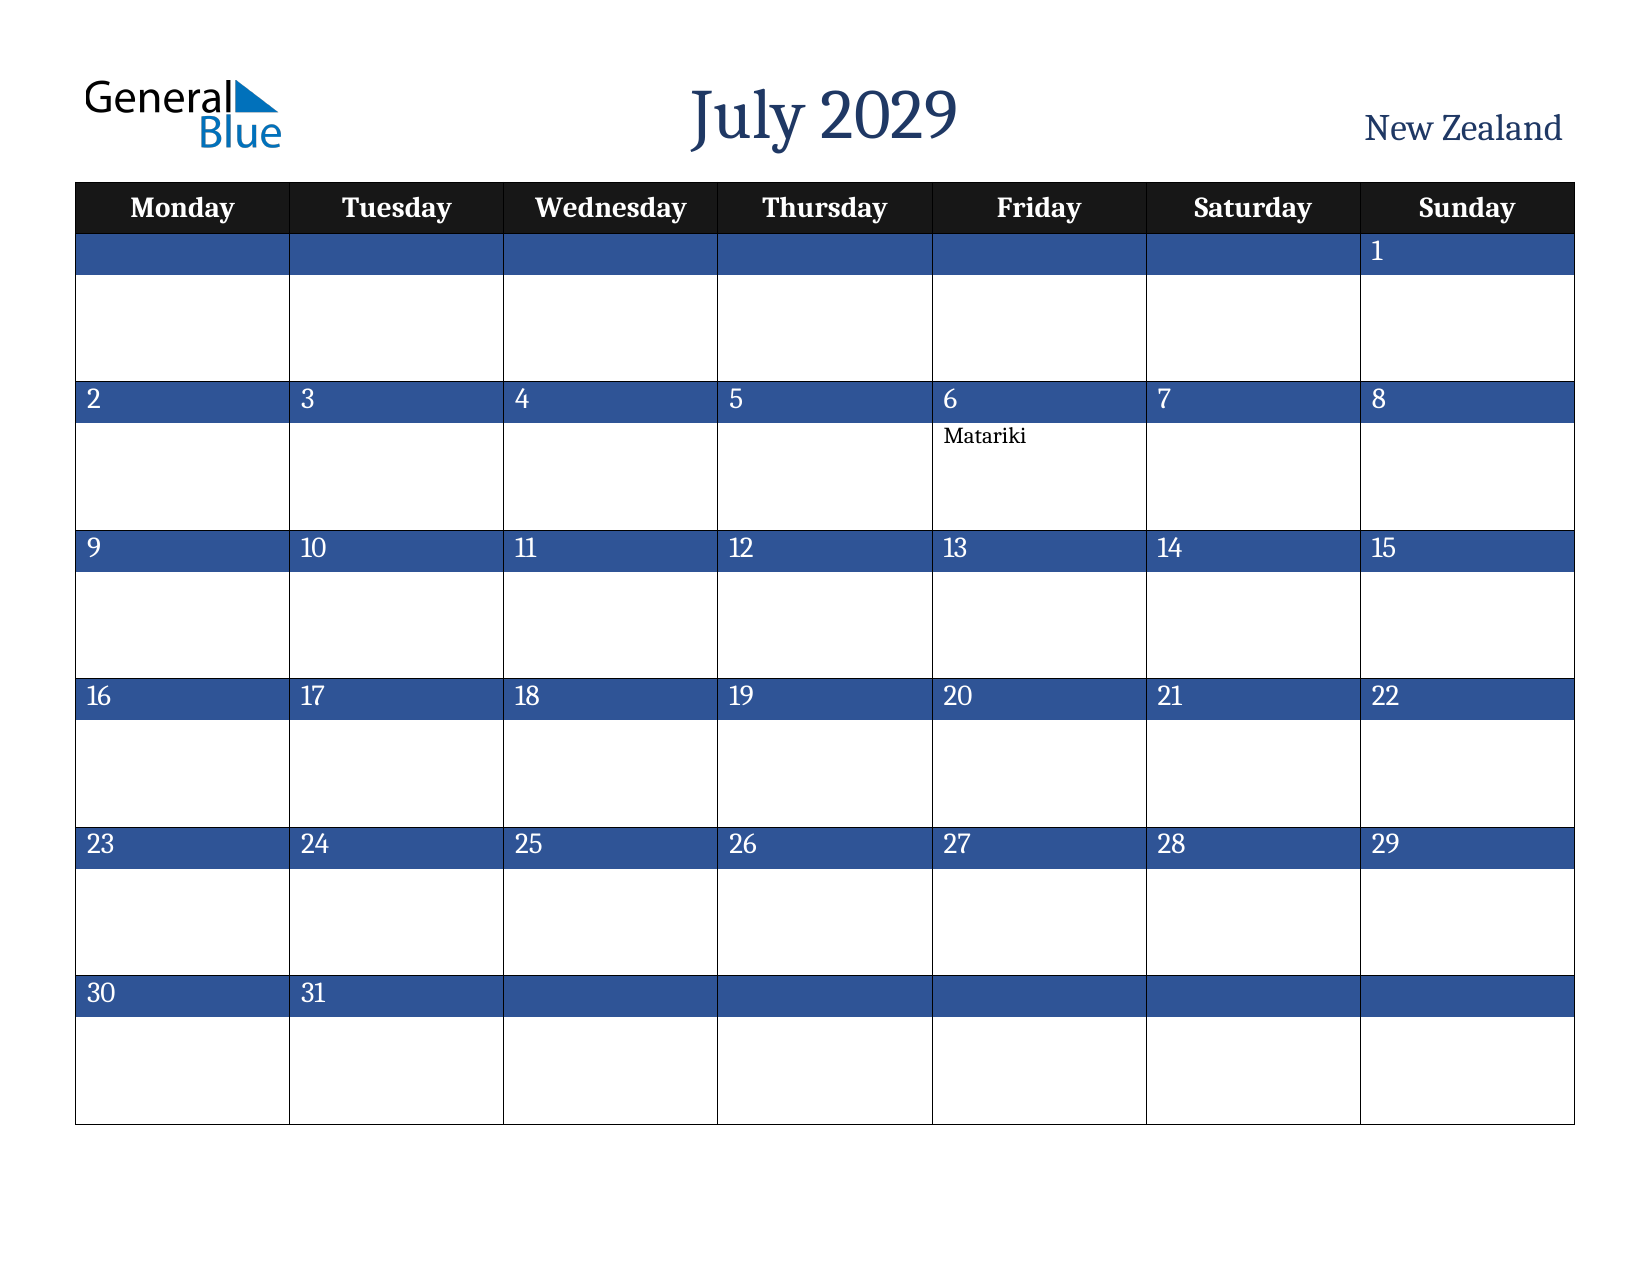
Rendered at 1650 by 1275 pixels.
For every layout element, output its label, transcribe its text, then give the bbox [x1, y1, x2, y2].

table_cell 4 [504, 382, 717, 423]
table_cell [504, 275, 717, 381]
table_cell 17 [290, 679, 503, 720]
table_cell 3 [290, 382, 503, 423]
table_cell [1147, 869, 1360, 975]
table_cell 27 [933, 828, 1146, 869]
table_cell 18 [504, 679, 717, 720]
table_cell [76, 720, 289, 827]
table_cell 2 [76, 382, 289, 423]
table_cell 25 [504, 828, 717, 869]
table_cell [1361, 423, 1574, 530]
table_cell [504, 720, 717, 827]
table_cell [76, 1017, 289, 1123]
table_cell [1361, 720, 1574, 827]
table_cell [76, 869, 289, 975]
table_cell [933, 275, 1146, 381]
table_cell [933, 572, 1146, 678]
table_cell 5 [718, 382, 932, 423]
table_cell 11 [504, 531, 717, 572]
table_cell [933, 720, 1146, 827]
table_cell Friday [933, 183, 1146, 233]
table_cell [1147, 423, 1360, 530]
table_cell [504, 1017, 717, 1123]
table_cell 30 [76, 976, 289, 1017]
table_cell Monday [76, 183, 289, 233]
table_cell Tuesday [290, 183, 503, 233]
table_cell [290, 720, 503, 827]
table_cell 15 [1361, 531, 1574, 572]
table_cell [290, 572, 503, 678]
table_cell 10 [290, 531, 503, 572]
table_header New Zealand [1146, 75, 1574, 182]
table_cell [1147, 275, 1360, 381]
table_cell 20 [933, 679, 1146, 720]
table_cell Matariki [933, 423, 1146, 530]
table_cell [76, 572, 289, 678]
table_cell [504, 234, 717, 275]
table_cell [290, 234, 503, 275]
table_cell 12 [718, 531, 932, 572]
table_cell [1361, 1017, 1574, 1123]
table_cell 6 [933, 382, 1146, 423]
table_cell [1147, 1017, 1360, 1123]
table_cell [1361, 275, 1574, 381]
table_cell [1147, 234, 1360, 275]
table_cell [1361, 572, 1574, 678]
table_cell [76, 234, 289, 275]
table_cell 26 [718, 828, 932, 869]
table_cell 16 [76, 679, 289, 720]
table_cell 31 [290, 976, 503, 1017]
table_cell 19 [718, 679, 932, 720]
table_cell 7 [1147, 382, 1360, 423]
table_cell 9 [76, 531, 289, 572]
table_cell [1147, 976, 1360, 1017]
table_cell [1147, 572, 1360, 678]
table_cell [718, 572, 932, 678]
table_cell [76, 423, 289, 530]
table_cell [504, 976, 717, 1017]
table_cell [1361, 869, 1574, 975]
table_cell 22 [1361, 679, 1574, 720]
table_cell [718, 423, 932, 530]
table_header [76, 75, 503, 182]
table_cell [290, 1017, 503, 1123]
table_cell [933, 976, 1146, 1017]
table_cell [718, 869, 932, 975]
table_cell [933, 234, 1146, 275]
table_cell Sunday [1361, 183, 1574, 233]
table_cell 21 [1147, 679, 1360, 720]
table_cell [504, 869, 717, 975]
table_cell [1147, 720, 1360, 827]
table_cell Thursday [718, 183, 932, 233]
table_cell [290, 275, 503, 381]
table_cell [290, 423, 503, 530]
table_cell [76, 275, 289, 381]
table_cell 8 [1361, 382, 1574, 423]
table_cell 13 [933, 531, 1146, 572]
table_cell [290, 869, 503, 975]
table_cell [718, 720, 932, 827]
table_cell [718, 234, 932, 275]
table_cell 23 [76, 828, 289, 869]
table_cell [1361, 976, 1574, 1017]
table_cell [718, 275, 932, 381]
table_cell 28 [1147, 828, 1360, 869]
table_cell [933, 1017, 1146, 1123]
table_cell [718, 1017, 932, 1123]
table_header July 2029 [504, 75, 1146, 182]
table_cell Wednesday [504, 183, 717, 233]
table_cell 14 [1147, 531, 1360, 572]
table_cell [504, 423, 717, 530]
picture [86, 80, 281, 148]
table_cell Saturday [1147, 183, 1360, 233]
table_cell [933, 869, 1146, 975]
table_cell [718, 976, 932, 1017]
table_cell [504, 572, 717, 678]
table_cell 24 [290, 828, 503, 869]
table_cell 29 [1361, 828, 1574, 869]
table_cell 1 [1361, 234, 1574, 275]
